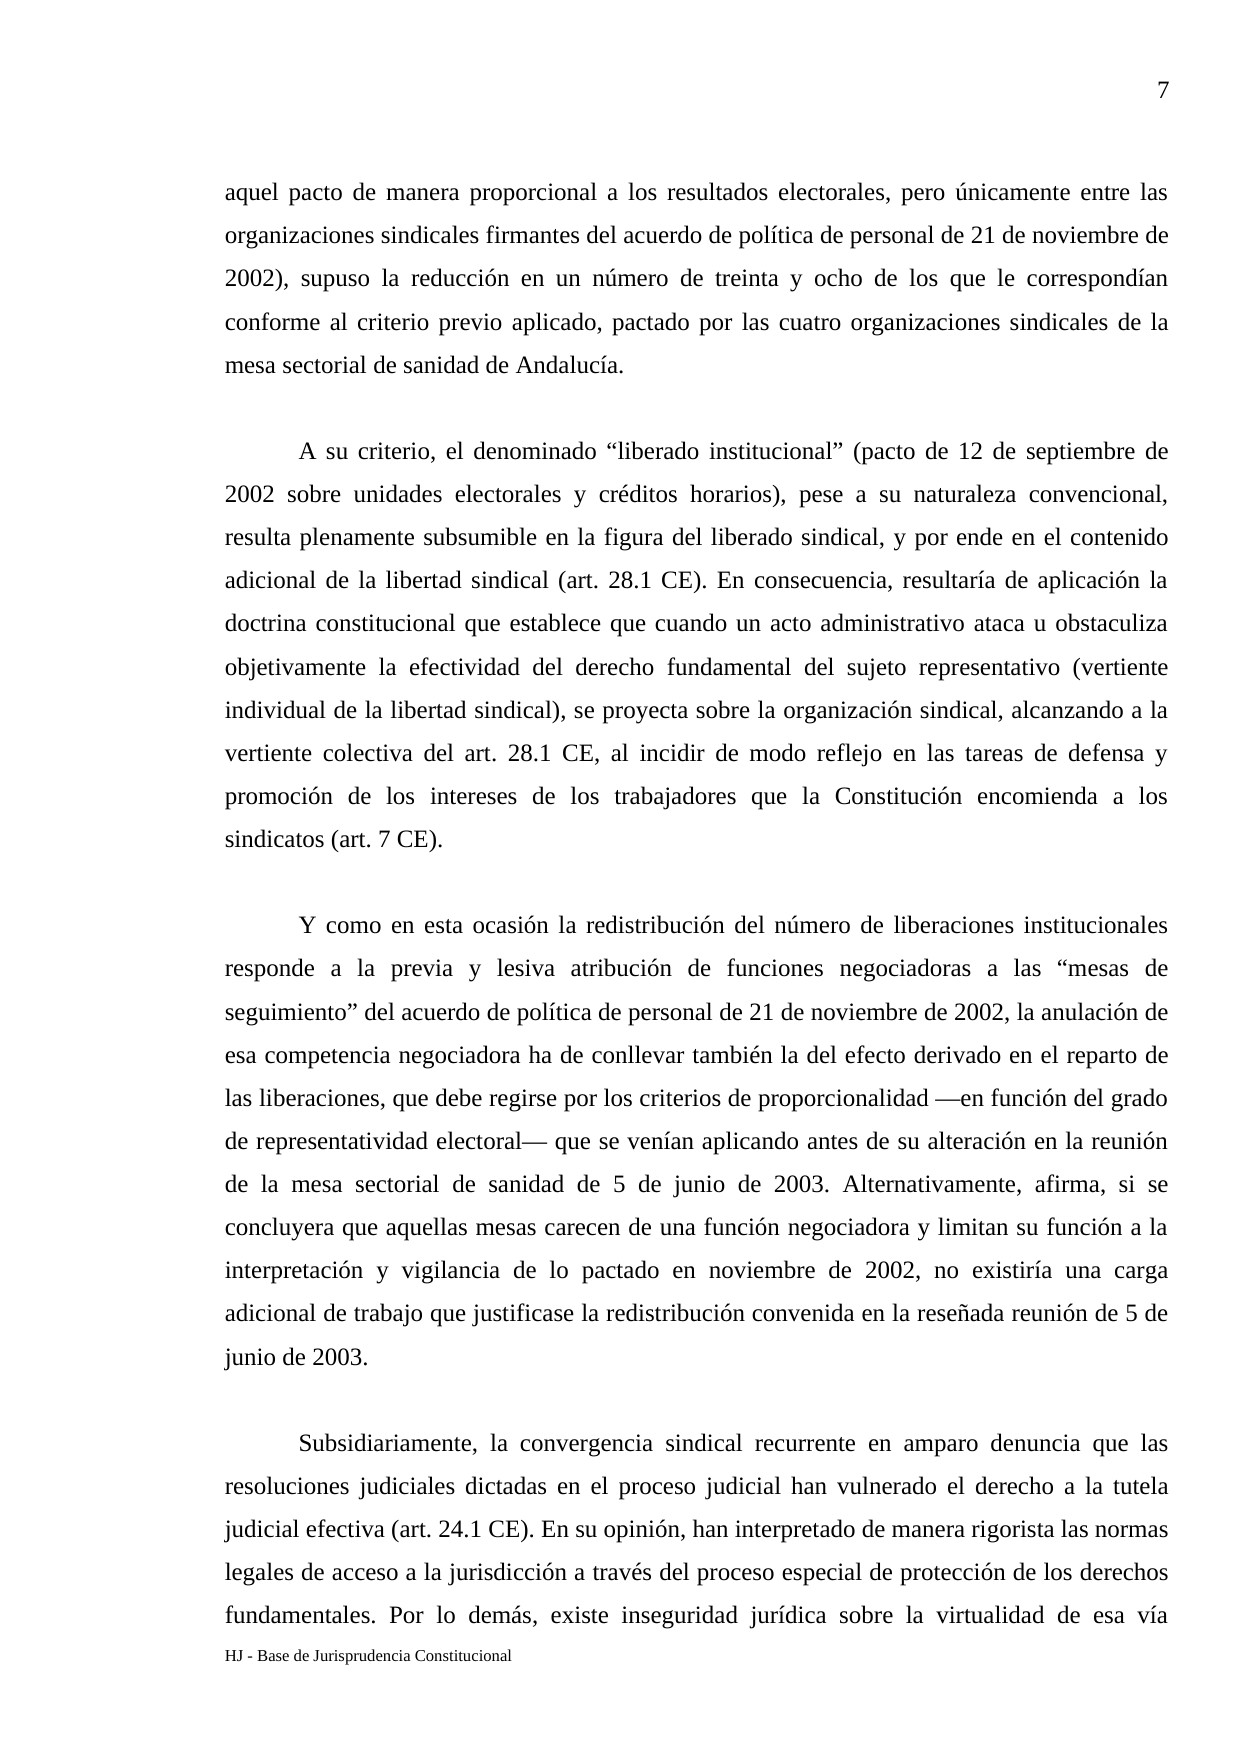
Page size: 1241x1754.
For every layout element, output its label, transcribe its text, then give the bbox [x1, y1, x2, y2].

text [224, 177, 1169, 378]
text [224, 1428, 1169, 1629]
text Y como en esta ocasión la redistribución del número de liberaciones institucionales responde a la previa y lesiva atribución de funciones negociadoras a las “mesas de seguimiento” del acuerdo de política de personal de 21 de noviembre de 2002, la anulación de esa competencia negociadora ha de conllevar también la del efecto derivado en el reparto de las liberaciones, que debe regirse por los criterios de proporcionalidad —en función del grado de representatividad electoral— que se venían aplicando antes de su alteración en la reunión de la mesa sectorial de sanidad de 5 de junio de 2003. Alternativamente, afirma, si se concluyera que aquellas mesas carecen de una función negociadora y limitan su función a la interpretación y vigilancia de lo pactado en noviembre de 2002, no existiría una carga adicional de trabajo que justificase la redistribución convenida en la reseñada reunión de 5 de junio de 2003. [224, 910, 1169, 1370]
text A su criterio, el denominado “liberado institucional” (pacto de 12 de septiembre de 2002 sobre unidades electorales y créditos horarios), pese a su naturaleza convencional, resulta plenamente subsumible en la figura del liberado sindical, y por ende en el contenido adicional de la libertad sindical (art. 28.1 CE). En consecuencia, resultaría de aplicación la doctrina constitucional que establece que cuando un acto administrativo ataca u obstaculiza objetivamente la efectividad del derecho fundamental del sujeto representativo (vertiente individual de la libertad sindical), se proyecta sobre la organización sindical, alcanzando a la vertiente colectiva del art. 28.1 CE, al incidir de modo reflejo en las tareas de defensa y promoción de los intereses de los trabajadores que la Constitución encomienda a los sindicatos (art. 7 CE). [224, 436, 1169, 853]
